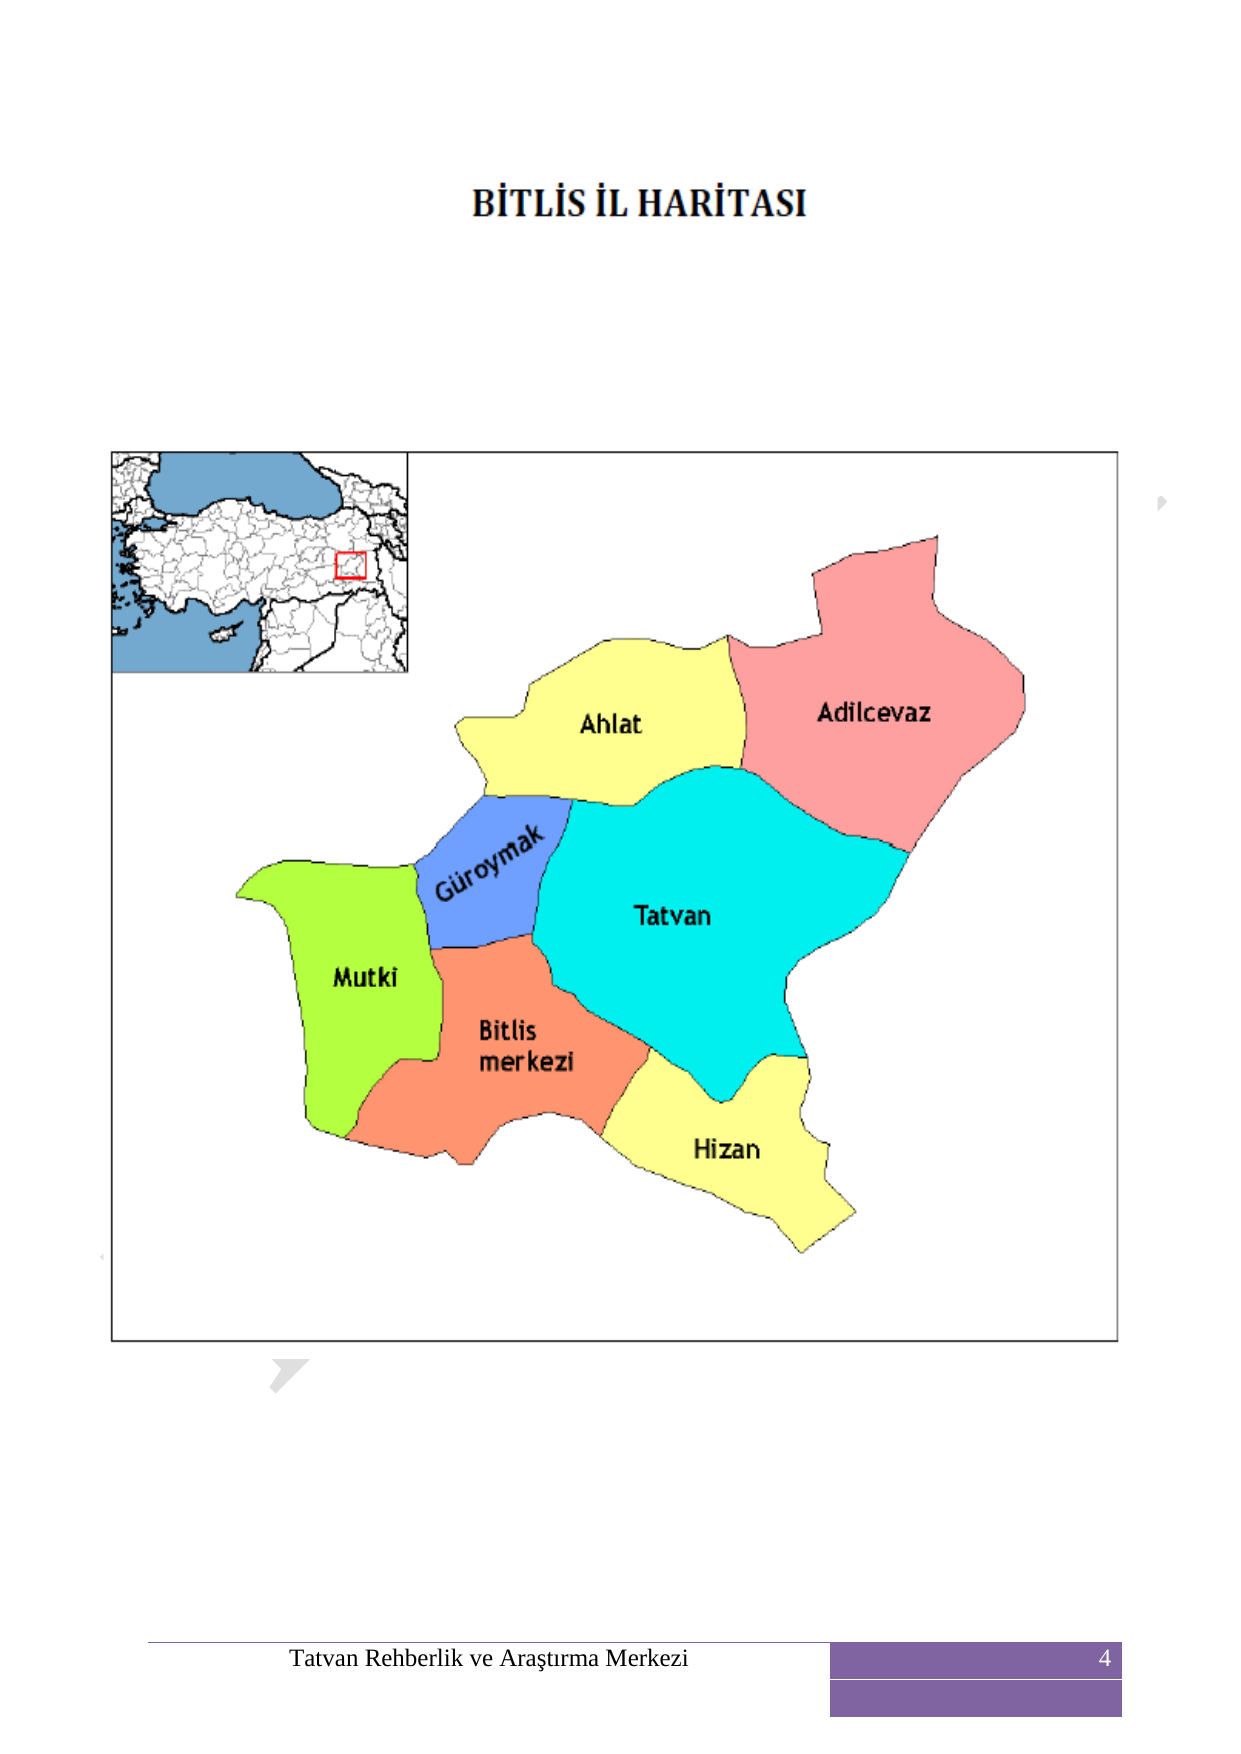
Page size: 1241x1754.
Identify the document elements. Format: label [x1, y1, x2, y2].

picture [103, 147, 1158, 1359]
